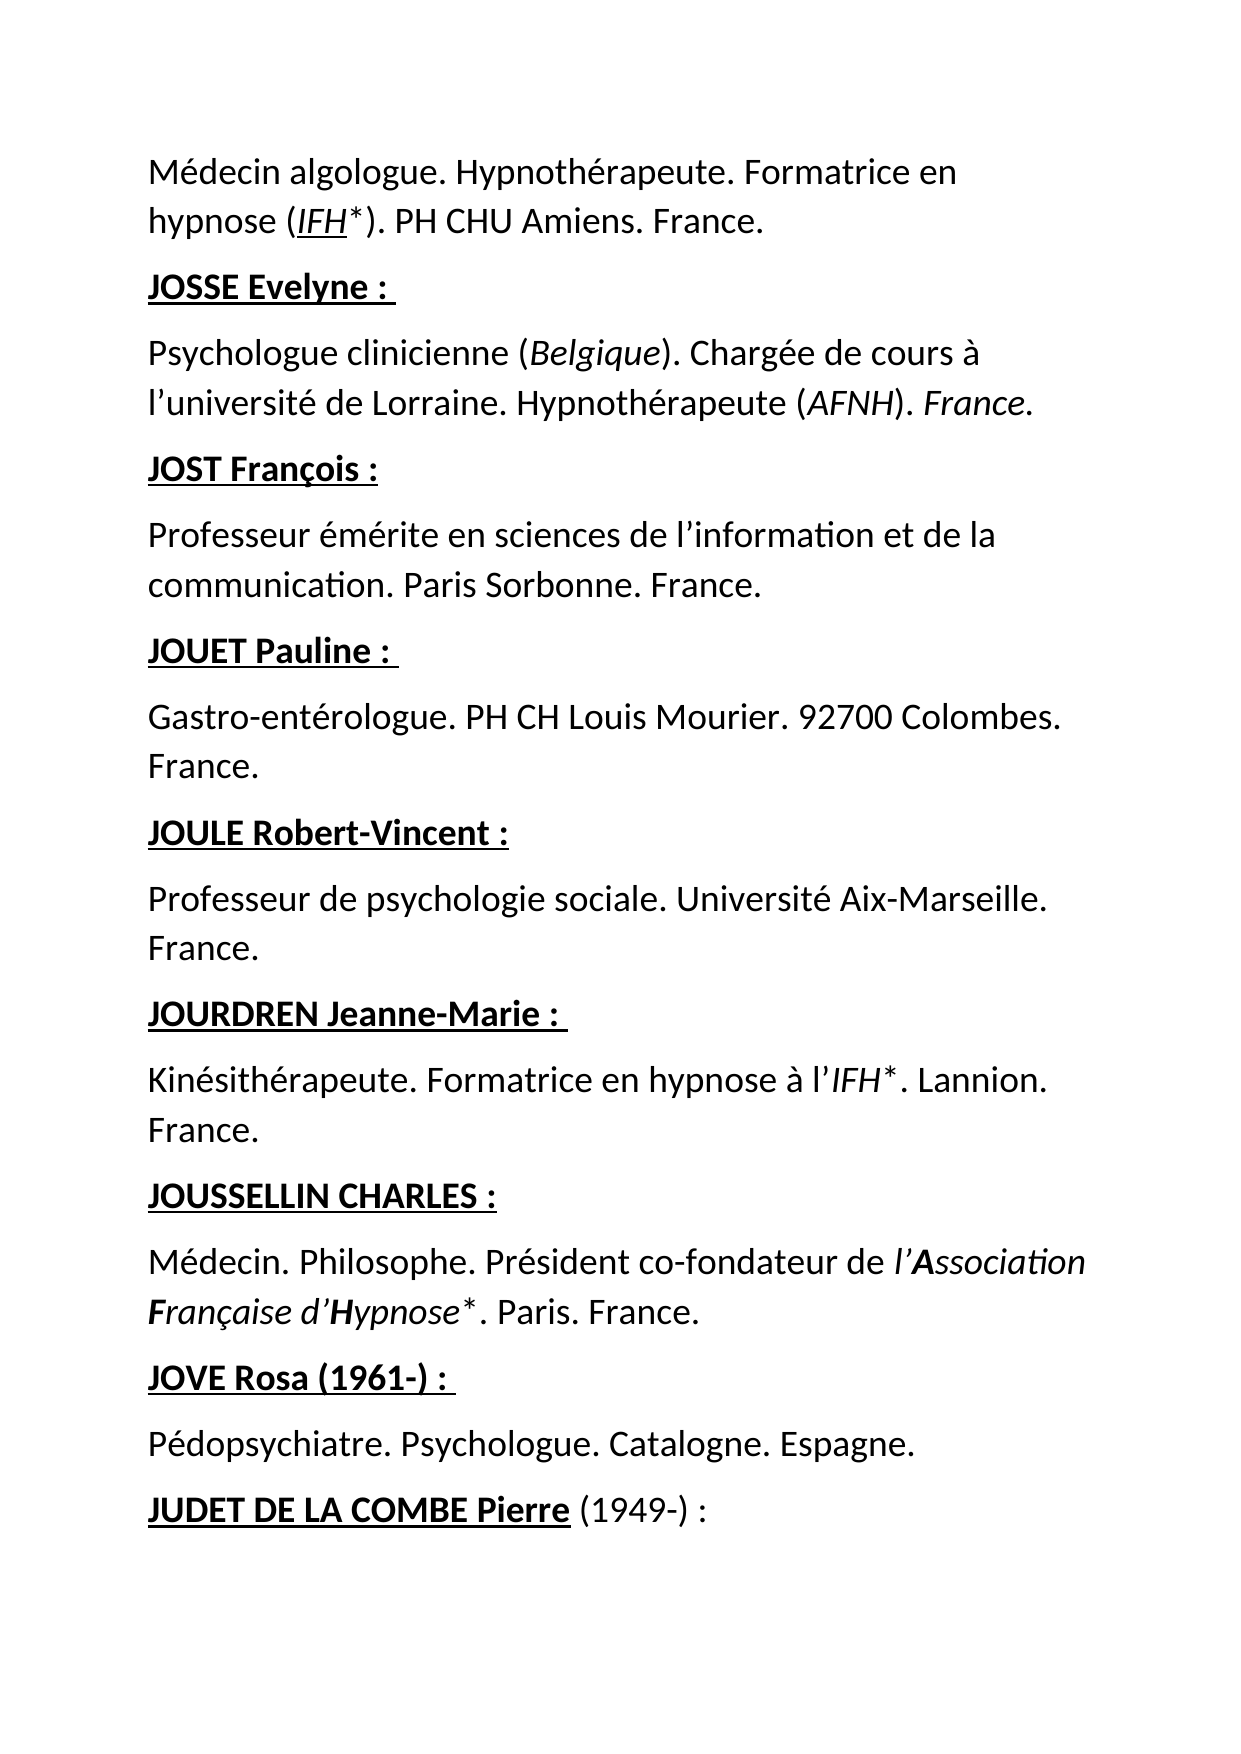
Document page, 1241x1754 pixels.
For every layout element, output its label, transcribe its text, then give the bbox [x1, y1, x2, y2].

text Pédopsychiatre. Psychologue. Catalogne. Espagne. [148, 1420, 1093, 1466]
text Psychologue clinicienne (Belgique). Chargée de cours à l’université de Lorraine. Hypnothérapeute (AFNH). France. [148, 329, 1093, 425]
text JOURDREN Jeanne-Marie : [148, 990, 1093, 1036]
text Kinésithérapeute. Formatrice en hypnose à l’IFH*. Lannion. France. [148, 1056, 1093, 1152]
text Professeur de psychologie sociale. Université Aix-Marseille. France. [148, 875, 1093, 970]
text JOUSSELLIN CHARLES : [148, 1172, 1093, 1218]
text Médecin. Philosophe. Président co-fondateur de l’Association Française d’Hypnose*. Paris. France. [148, 1238, 1093, 1333]
text Gastro-entérologue. PH CH Louis Mourier. 92700 Colombes. France. [148, 693, 1093, 788]
text Médecin algologue. Hypnothérapeute. Formatrice en hypnose (IFH*). PH CHU Amiens. France. [148, 148, 1093, 243]
text Professeur émérite en sciences de l’information et de la communication. Paris Sorbonne. France. [148, 511, 1093, 606]
text JOSSE Evelyne : [148, 263, 1093, 309]
text JOULE Robert-Vincent : [148, 808, 1093, 854]
text JOST François : [148, 445, 1093, 491]
text JUDET DE LA COMBE Pierre (1949-) : [148, 1486, 1093, 1532]
text JOUET Pauline : [148, 627, 1093, 673]
text JOVE Rosa (1961-) : [148, 1354, 1093, 1400]
